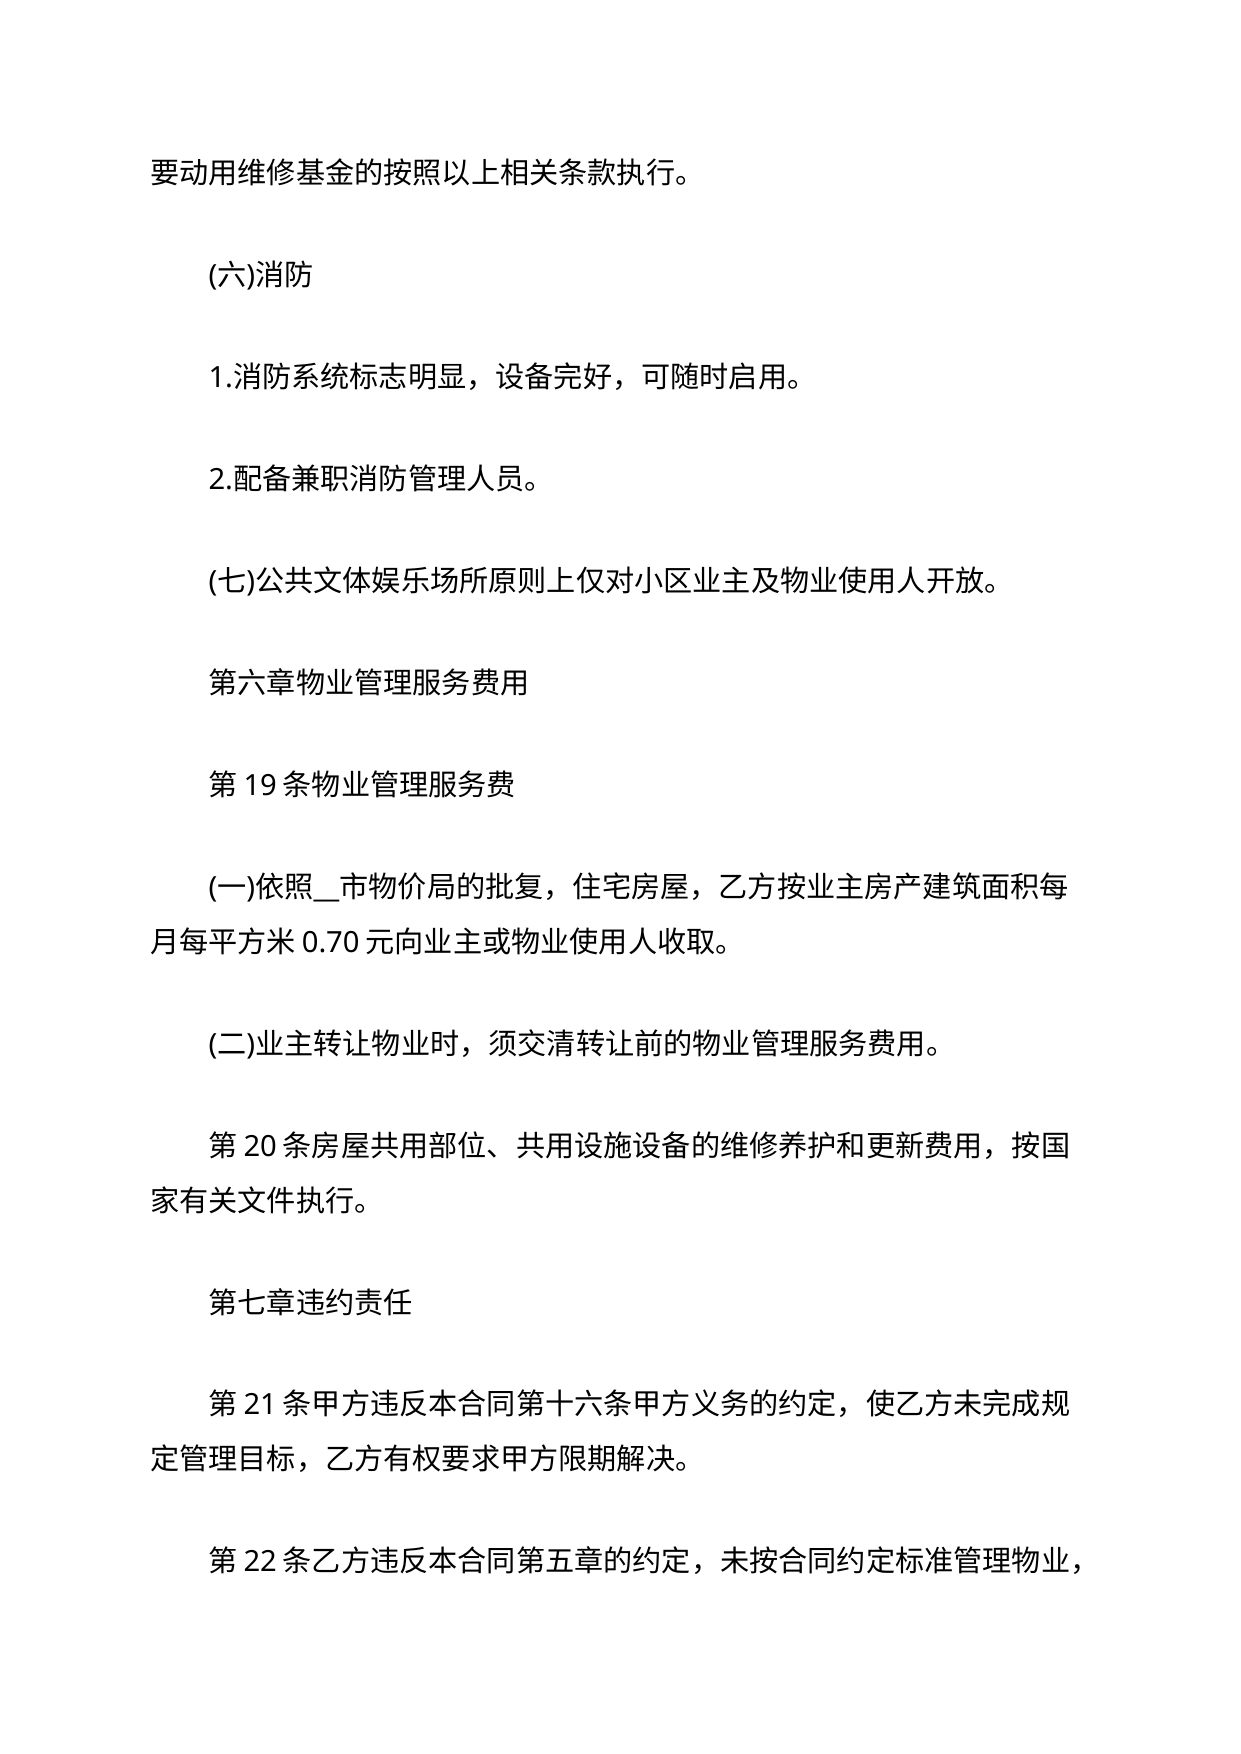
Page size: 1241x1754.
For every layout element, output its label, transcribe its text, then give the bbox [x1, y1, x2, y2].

text 第20条房屋共用部位、共用设施设备的维修养护和更新费用，按国家有关文件执行。 [150, 1122, 1090, 1220]
text 第七章违约责任 [150, 1279, 1090, 1321]
text (七)公共文体娱乐场所原则上仅对小区业主及物业使用人开放。 [150, 558, 1090, 600]
text (六)消防 [150, 252, 1090, 294]
text (二)业主转让物业时，须交清转让前的物业管理服务费用。 [150, 1020, 1090, 1063]
text 2.配备兼职消防管理人员。 [150, 456, 1090, 498]
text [150, 150, 1090, 192]
text 1.消防系统标志明显，设备完好，可随时启用。 [150, 354, 1090, 396]
text 第19条物业管理服务费 [150, 761, 1090, 804]
text 第21条甲方违反本合同第十六条甲方义务的约定，使乙方未完成规定管理目标，乙方有权要求甲方限期解决。 [150, 1381, 1090, 1478]
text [150, 1538, 1090, 1580]
text (一)依照__市物价局的批复，住宅房屋，乙方按业主房产建筑面积每月每平方米0.70元向业主或物业使用人收取。 [150, 863, 1090, 961]
text 第六章物业管理服务费用 [150, 660, 1090, 702]
